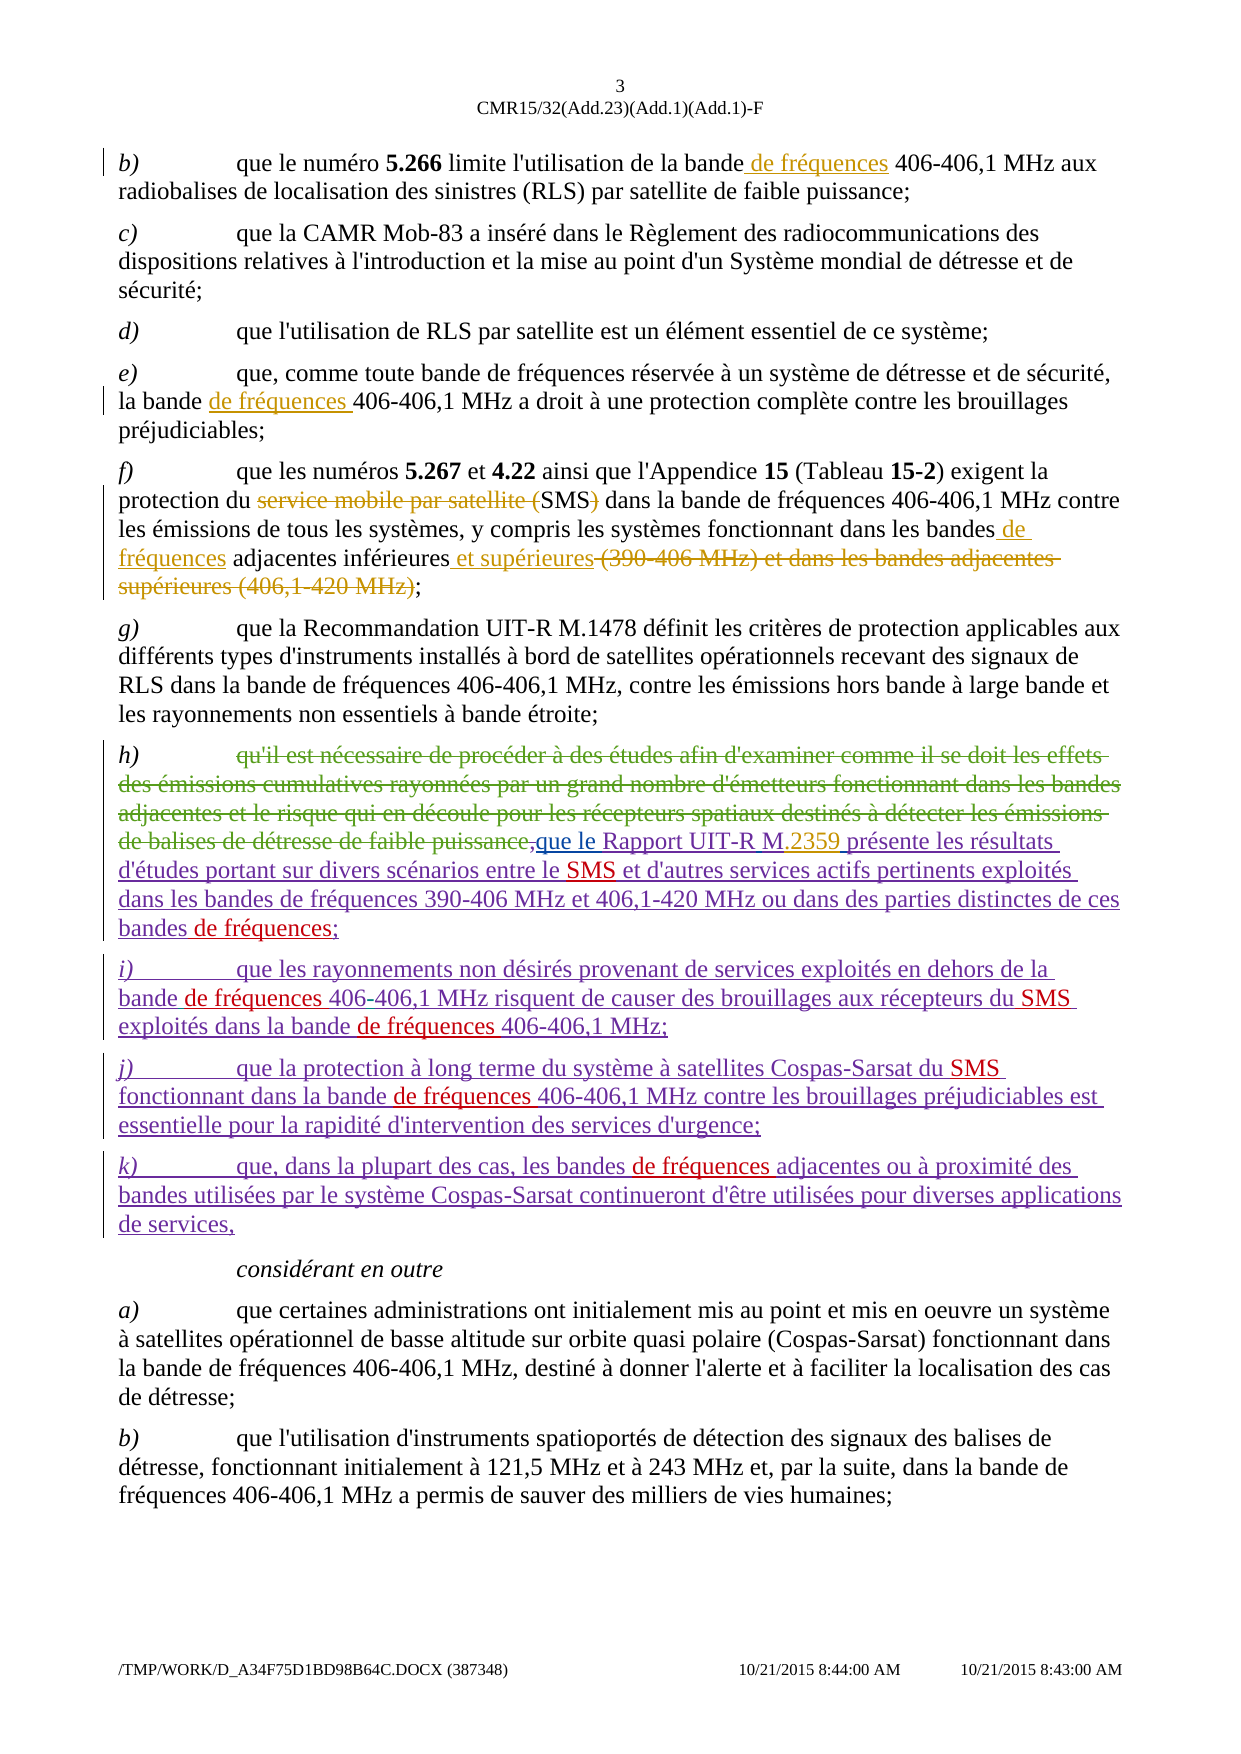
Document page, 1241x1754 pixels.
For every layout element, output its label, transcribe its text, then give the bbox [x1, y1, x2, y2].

text considérant en outre [236, 1254, 1122, 1283]
text b) que le numéro 5.266 limite l'utilisation de la bande 406-406,1 MHz aux radiobalises de localisation des sinistres (RLS) par satellite de faible puissance; [118, 148, 1122, 205]
text f) que les numéros 5.267 et 4.22 ainsi que l'Appendice 15 (Tableau 15-2) exigent la protection du SMS dans la bande de fréquences 406-406,1 MHz contre les émissions de tous les systèmes, y compris les systèmes fonctionnant dans les bandes adjacentes inférieures; [118, 456, 1122, 600]
text g) que la Recommandation UIT-R M.1478 définit les critères de protection applicables aux différents types d'instruments installés à bord de satellites opérationnels recevant des signaux de RLS dans la bande de fréquences 406-406,1 MHz, contre les émissions hors bande à large bande et les rayonnements non essentiels à bande étroite; [118, 613, 1122, 728]
text e) que, comme toute bande de fréquences réservée à un système de détresse et de sécurité, la bande 406-406,1 MHz a droit à une protection complète contre les brouillages préjudiciables; [118, 358, 1122, 444]
text b) que l'utilisation d'instruments spatioportés de détection des signaux des balises de détresse, fonctionnant initialement à 121,5 MHz et à 243 MHz et, par la suite, dans la bande de fréquences 406-406,1 MHz a permis de sauver des milliers de vies humaines; [118, 1423, 1122, 1509]
text c) que la CAMR Mob-83 a inséré dans le Règlement des radiocommunications des dispositions relatives à l'introduction et la mise au point d'un Système mondial de détresse et de sécurité; [118, 218, 1122, 304]
text a) que certaines administrations ont initialement mis au point et mis en oeuvre un système à satellites opérationnel de basse altitude sur orbite quasi polaire (Cospas-Sarsat) fonctionnant dans la bande de fréquences 406-406,1 MHz, destiné à donner l'alerte et à faciliter la localisation des cas de détresse; [118, 1296, 1122, 1411]
text h) [118, 740, 1122, 941]
text d) que l'utilisation de RLS par satellite est un élément essentiel de ce système; [118, 316, 1122, 345]
